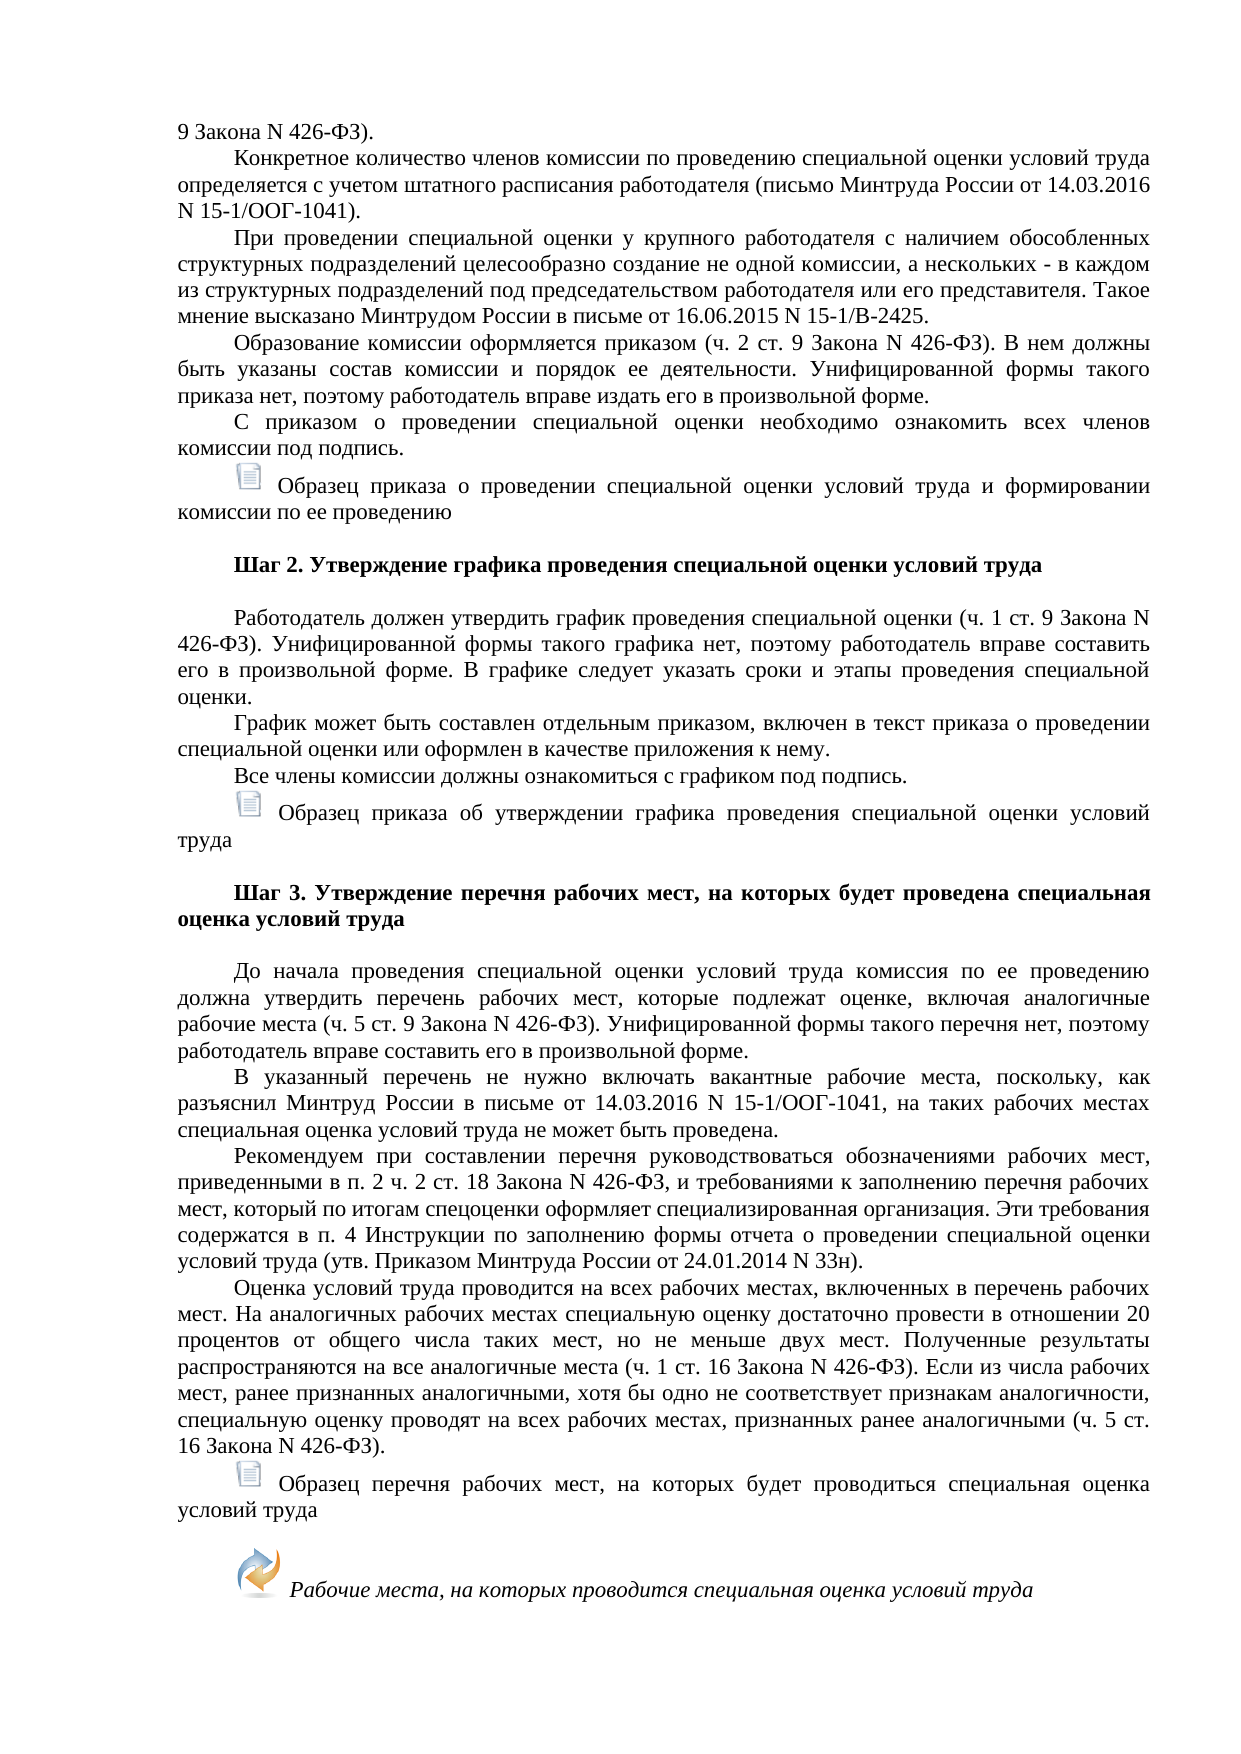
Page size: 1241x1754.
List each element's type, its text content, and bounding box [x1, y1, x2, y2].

text Шаг 3. Утверждение перечня рабочих мест, на которых будет проведена специальная оценка условий труда [177, 878, 1152, 931]
text Рабочие места, на которых проводится специальная оценка условий труда [177, 1549, 1152, 1602]
text Рекомендуем при составлении перечня руководствоваться обозначениями рабочих мест, приведенными в п. 2 ч. 2 ст. 18 Закона N 426-ФЗ, и требованиями к заполнению перечня рабочих мест, который по итогам спецоценки оформляет специализированная организация. Эти требования содержатся в п. 4 Инструкции по заполнению формы отчета о проведении специальной оценки условий труда (утв. Приказом Минтруда России от 24.01.2014 N 33н). [177, 1142, 1152, 1274]
text Образец приказа об утверждении графика проведения специальной оценки условий труда [177, 788, 1152, 852]
text С приказом о проведении специальной оценки необходимо ознакомить всех членов комиссии под подпись. [177, 408, 1152, 461]
text Образец перечня рабочих мест, на которых будет проводиться специальная оценка условий труда [177, 1458, 1152, 1522]
text Оценка условий труда проводится на всех рабочих местах, включенных в перечень рабочих мест. На аналогичных рабочих местах специальную оценку достаточно провести в отношении 20 процентов от общего числа таких мест, но не меньше двух мест. Полученные результаты распространяются на все аналогичные места (ч. 1 ст. 16 Закона N 426-ФЗ). Если из числа рабочих мест, ранее признанных аналогичными, хотя бы одно не соответствует признакам аналогичности, специальную оценку проводят на всех рабочих местах, признанных ранее аналогичными (ч. 5 ст. 16 Закона N 426-ФЗ). [177, 1274, 1152, 1458]
text Образец приказа о проведении специальной оценки условий труда и формировании комиссии по ее проведению [177, 461, 1152, 525]
text Все члены комиссии должны ознакомиться с графиком под подпись. [177, 762, 1152, 788]
text До начала проведения специальной оценки условий труда комиссия по ее проведению должна утвердить перечень рабочих мест, которые подлежат оценке, включая аналогичные рабочие места (ч. 5 ст. 9 Закона N 426-ФЗ). Унифицированной формы такого перечня нет, поэтому работодатель вправе составить его в произвольной форме. [177, 958, 1152, 1063]
text Образование комиссии оформляется приказом (ч. 2 ст. 9 Закона N 426-ФЗ). В нем должны быть указаны состав комиссии и порядок ее деятельности. Унифицированной формы такого приказа нет, поэтому работодатель вправе издать его в произвольной форме. [177, 329, 1152, 408]
text Конкретное количество членов комиссии по проведению специальной оценки условий труда определяется с учетом штатного расписания работодателя (письмо Минтруда России от 14.03.2016 N 15-1/ООГ-1041). [177, 144, 1152, 223]
text Работодатель должен утвердить график проведения специальной оценки (ч. 1 ст. 9 Закона N 426-ФЗ). Унифицированной формы такого графика нет, поэтому работодатель вправе составить его в произвольной форме. В графике следует указать сроки и этапы проведения специальной оценки. [177, 604, 1152, 709]
text Шаг 2. Утверждение графика проведения специальной оценки условий труда [177, 551, 1152, 577]
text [177, 118, 1152, 144]
picture [233, 1458, 266, 1491]
text При проведении специальной оценки у крупного работодателя с наличием обособленных структурных подразделений целесообразно создание не одной комиссии, а нескольких - в каждом из структурных подразделений под председательством работодателя или его представителя. Такое мнение высказано Минтрудом России в письме от 16.06.2015 N 15-1/В-2425. [177, 223, 1152, 329]
picture [233, 788, 266, 821]
text В указанный перечень не нужно включать вакантные рабочие места, поскольку, как разъяснил Минтруд России в письме от 14.03.2016 N 15-1/ООГ-1041, на таких рабочих местах специальная оценка условий труда не может быть проведена. [177, 1063, 1152, 1142]
text График может быть составлен отдельным приказом, включен в текст приказа о проведении специальной оценки или оформлен в качестве приложения к нему. [177, 709, 1152, 762]
picture [233, 460, 266, 494]
picture [233, 1548, 284, 1598]
